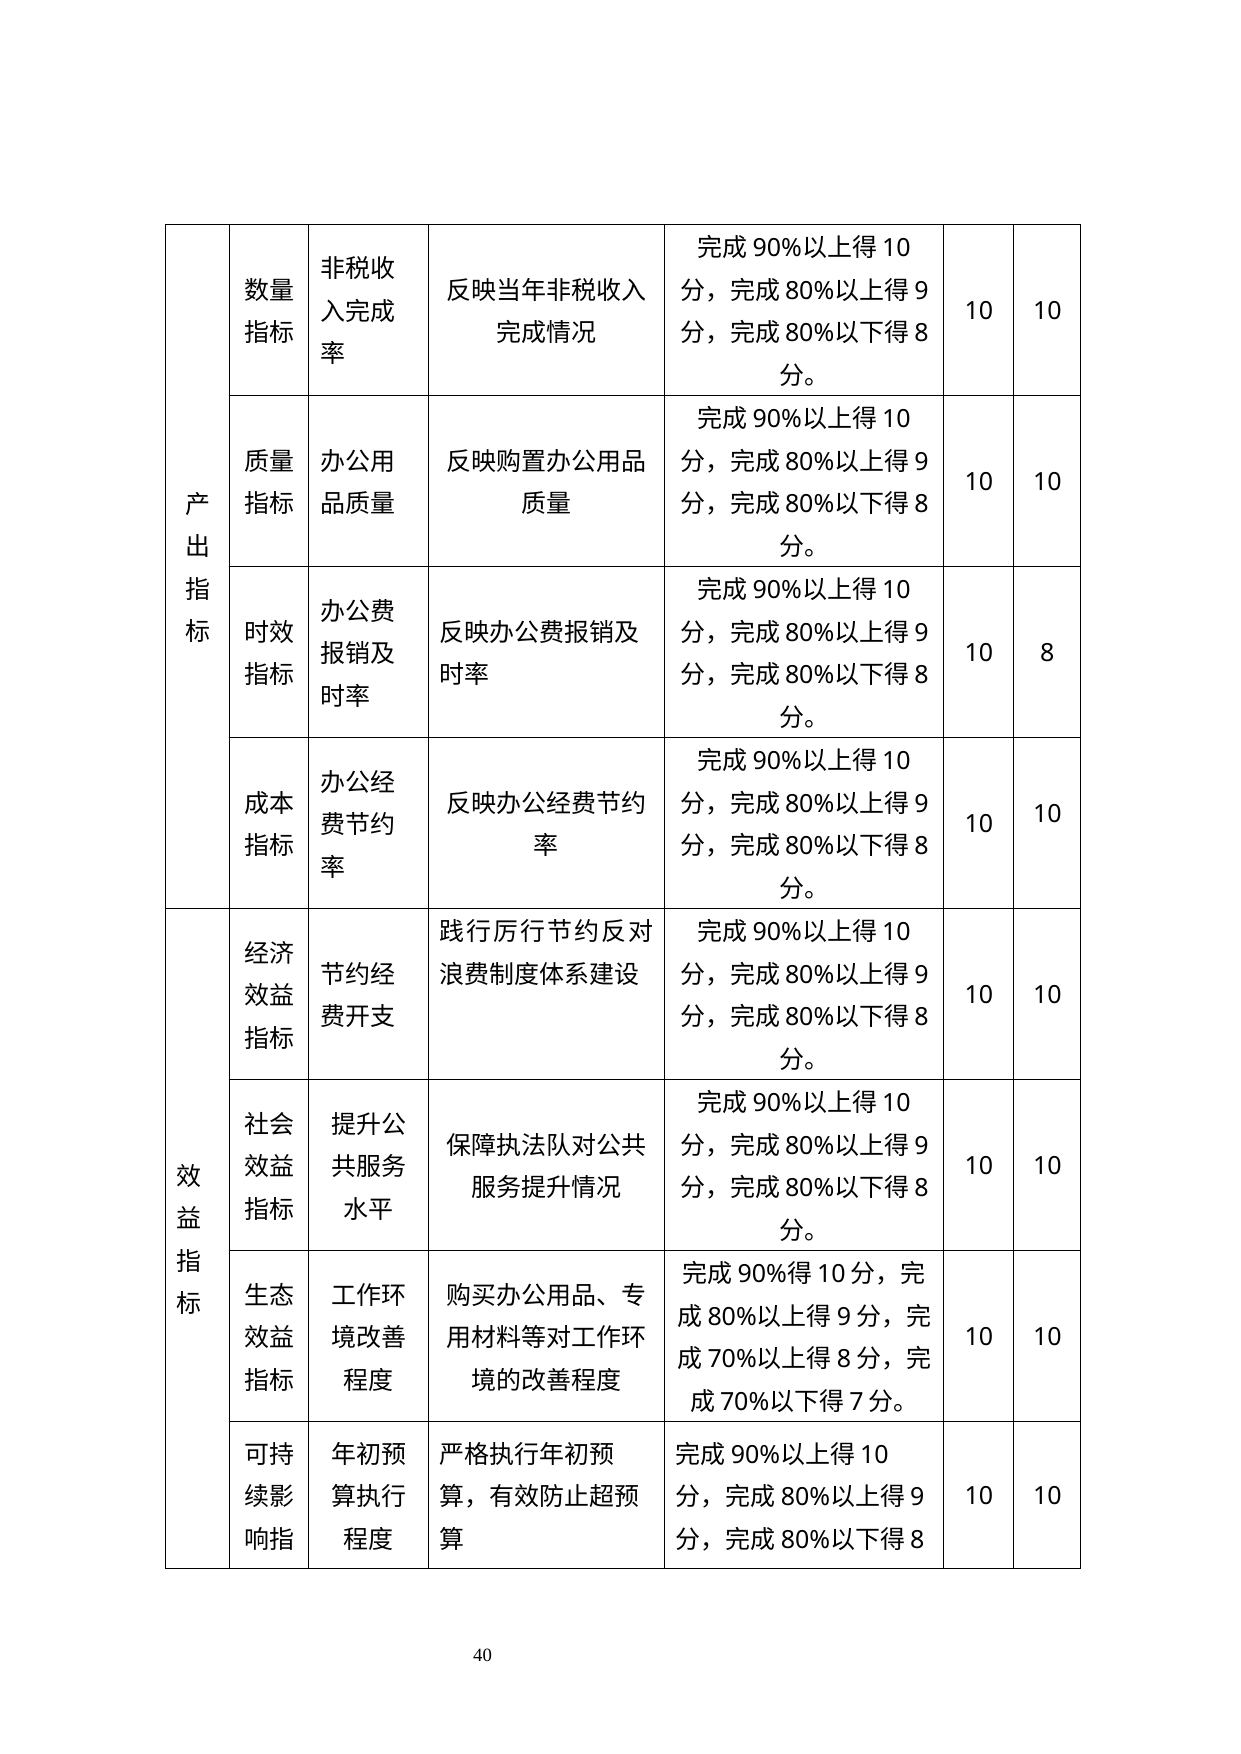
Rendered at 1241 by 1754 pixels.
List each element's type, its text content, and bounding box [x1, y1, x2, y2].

table_cell 践行厉行节约反对浪费制度体系建设 [429, 909, 664, 1079]
table_cell 10 [1014, 1251, 1080, 1421]
table_cell 完成90%以上得10分，完成80%以上得9分，完成80%以下得8分。 [665, 738, 943, 908]
table_cell 成本指标 [230, 738, 308, 908]
table_cell 10 [944, 1080, 1013, 1250]
table_cell 完成90%得10分，完成80%以上得9分，完成70%以上得8分，完成70%以下得7分。 [665, 1251, 943, 1421]
table_cell 10 [944, 396, 1013, 566]
table_cell 社会效益指标 [230, 1080, 308, 1250]
table_cell 反映办公经费节约率 [429, 738, 664, 908]
table_cell 反映当年非税收入完成情况 [429, 225, 664, 394]
table_cell 办公经费节约率 [309, 738, 428, 908]
table_cell 10 [1014, 1422, 1080, 1568]
table_cell 节约经费开支 [309, 909, 428, 1079]
table_cell 完成90%以上得10分，完成80%以上得9分，完成80%以下得8分。 [665, 567, 943, 737]
table_cell 10 [1014, 909, 1080, 1079]
table_cell 10 [944, 1251, 1013, 1421]
table_cell 完成90%以上得10分，完成80%以上得9分，完成80%以下得8分。 [665, 225, 943, 394]
table_cell 可持续影响指标 [230, 1422, 308, 1568]
table_cell 10 [944, 738, 1013, 908]
table_cell 10 [944, 909, 1013, 1079]
table_cell 完成90%以上得10分，完成80%以上得9分，完成80%以下得8分。 [665, 396, 943, 566]
table_cell 严格执行年初预算，有效防止超预算 [429, 1422, 664, 1568]
table_cell 反映购置办公用品质量 [429, 396, 664, 566]
table_cell 10 [1014, 225, 1080, 394]
table_cell 办公用品质量 [309, 396, 428, 566]
table_cell 时效指标 [230, 567, 308, 737]
table_cell 购买办公用品、专用材料等对工作环境的改善程度 [429, 1251, 664, 1421]
table_cell 办公费报销及时率 [309, 567, 428, 737]
table_cell 保障执法队对公共服务提升情况 [429, 1080, 664, 1250]
table_cell 经济效益指标 [230, 909, 308, 1079]
table_cell 非税收入完成率 [309, 225, 428, 394]
table_cell 10 [1014, 1080, 1080, 1250]
table_cell 年初预算执行程度 [309, 1422, 428, 1568]
table_cell 产出 指标 [166, 225, 229, 908]
table_cell 质量指标 [230, 396, 308, 566]
table_cell 数量指标 [230, 225, 308, 394]
table_cell 完成90%以上得10分，完成80%以上得9分，完成80%以下得8分。 [665, 909, 943, 1079]
table_cell 效益指标 [166, 909, 229, 1568]
table_cell 提升公共服务水平 [309, 1080, 428, 1250]
table_cell 反映办公费报销及时率 [429, 567, 664, 737]
table_cell 10 [944, 225, 1013, 394]
table_cell 完成90%以上得10分，完成80%以上得9分，完成80%以下得8分。 [665, 1080, 943, 1250]
table_cell 8 [1014, 567, 1080, 737]
table_cell 10 [944, 1422, 1013, 1568]
table_cell 10 [944, 567, 1013, 737]
table_cell 生态效益指标 [230, 1251, 308, 1421]
table_cell 10 [1014, 396, 1080, 566]
table_cell 工作环境改善程度 [309, 1251, 428, 1421]
table_cell 10 [1014, 738, 1080, 908]
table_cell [665, 1422, 943, 1568]
